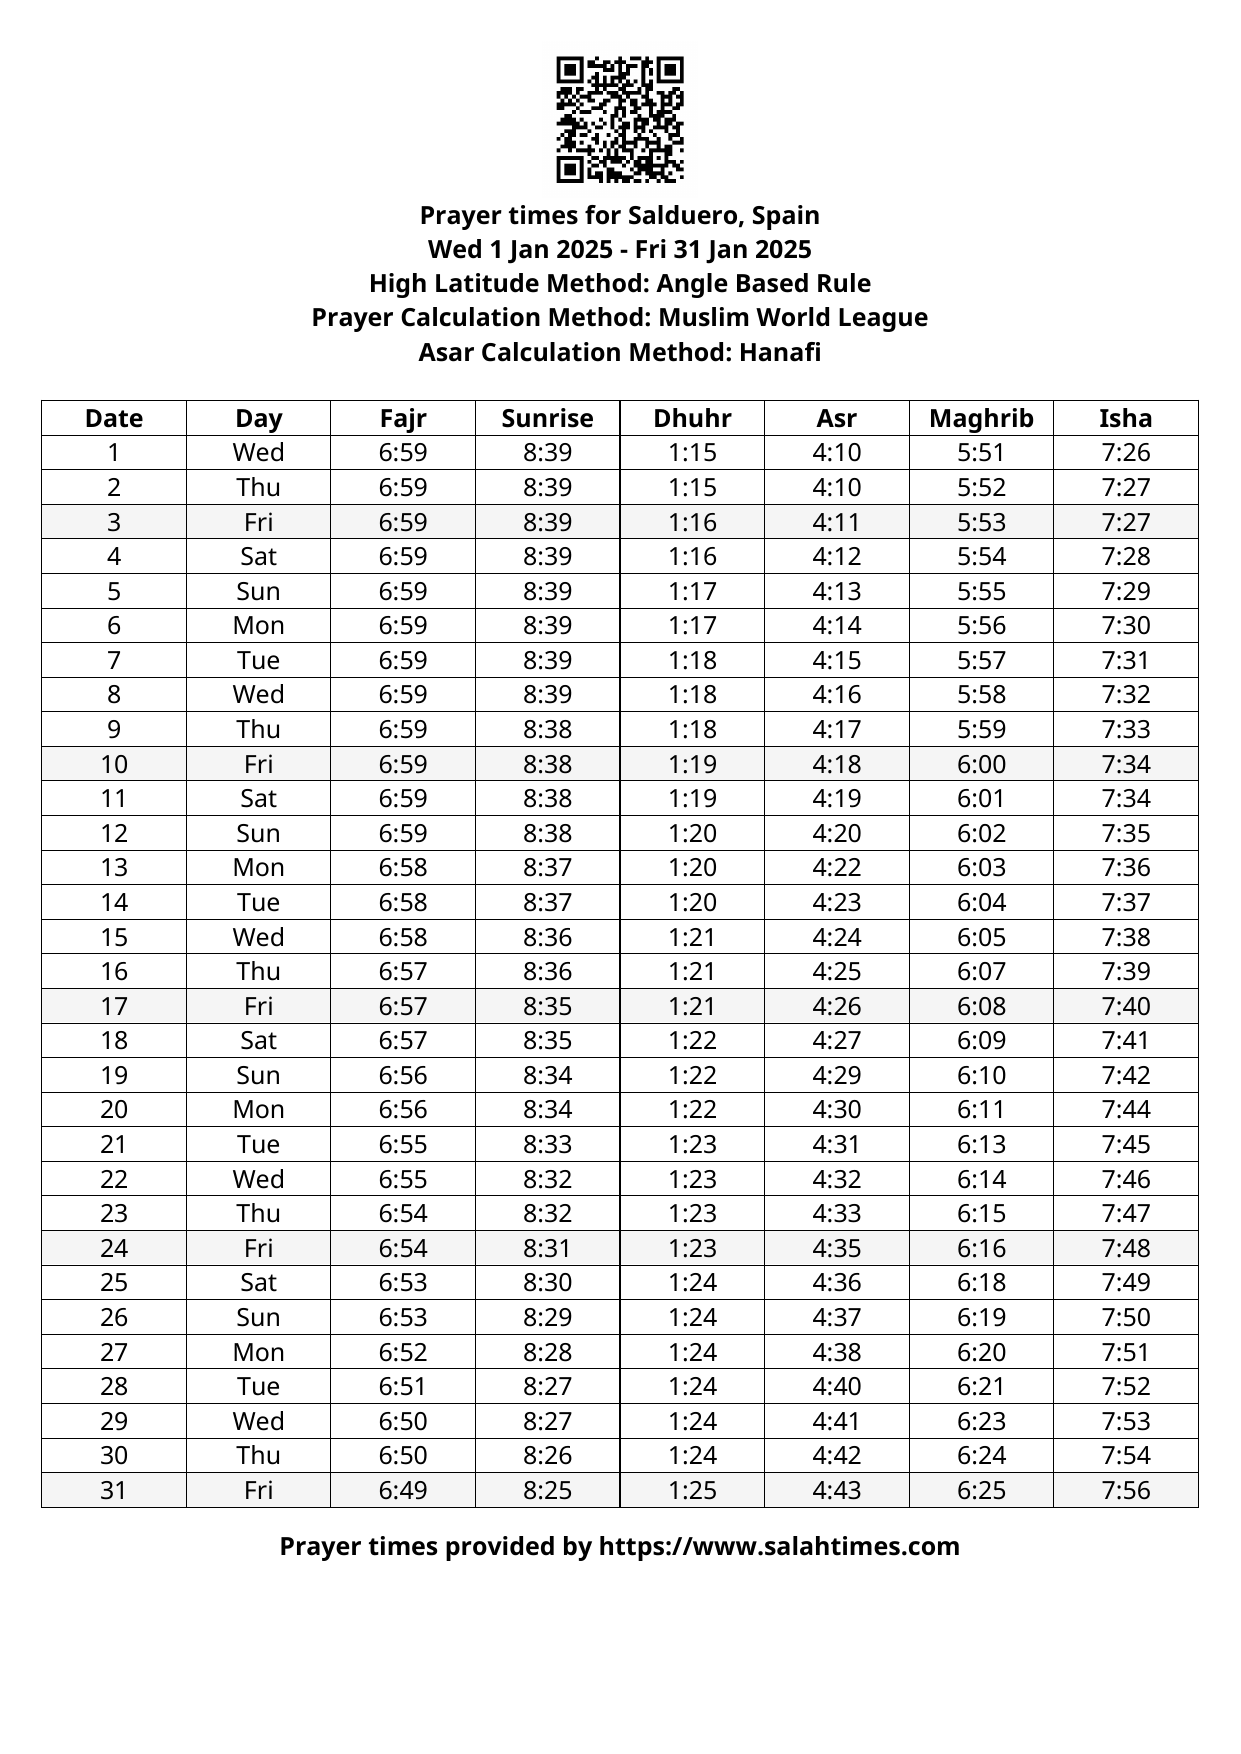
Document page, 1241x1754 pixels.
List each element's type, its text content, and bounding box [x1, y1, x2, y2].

table_cell 8:39 [476, 574, 619, 607]
table_cell 8:39 [476, 505, 619, 538]
table_cell 5:53 [910, 505, 1053, 538]
table_header Day [187, 401, 330, 434]
table_cell 6:59 [331, 574, 475, 607]
table_cell 4:29 [765, 1058, 909, 1092]
table_cell Sat [187, 781, 330, 815]
table_cell 6:54 [331, 1231, 475, 1264]
table_cell 1:17 [621, 609, 764, 642]
table_cell 6:52 [331, 1335, 475, 1368]
table_cell 8:37 [476, 851, 619, 884]
table_cell 4:26 [765, 989, 909, 1022]
table_cell 7:36 [1054, 851, 1198, 884]
table_header Fajr [331, 401, 475, 434]
table_cell 6:16 [910, 1231, 1053, 1264]
table_cell 7:27 [1054, 505, 1198, 538]
table_cell 7:28 [1054, 539, 1198, 573]
table_cell 1:18 [621, 643, 764, 677]
table_cell 8:39 [476, 678, 619, 711]
table_cell 6:53 [331, 1300, 475, 1334]
table_cell 1:23 [621, 1196, 764, 1230]
table_cell 4:10 [765, 470, 909, 504]
table_cell 6:59 [331, 712, 475, 746]
table_cell 6:03 [910, 851, 1053, 884]
table_cell 6:57 [331, 989, 475, 1022]
table_cell 7:49 [1054, 1266, 1198, 1299]
table_cell 15 [42, 920, 186, 953]
table_cell 1:20 [621, 851, 764, 884]
table_cell 1:17 [621, 574, 764, 607]
table_cell 6:58 [331, 920, 475, 953]
table_cell 7:33 [1054, 712, 1198, 746]
table_cell 5:52 [910, 470, 1053, 504]
text Prayer times for Salduero, Spain [42, 198, 1198, 232]
table_cell Thu [187, 1196, 330, 1230]
table_cell 6:54 [331, 1196, 475, 1230]
table_cell 24 [42, 1231, 186, 1264]
table_cell 4:19 [765, 781, 909, 815]
table_cell 7:53 [1054, 1404, 1198, 1437]
table_cell 8:39 [476, 539, 619, 573]
table_cell 1:19 [621, 747, 764, 780]
table_cell 1:24 [621, 1335, 764, 1368]
table_cell 6:05 [910, 920, 1053, 953]
table_cell 1:23 [621, 1231, 764, 1264]
table_cell 4:22 [765, 851, 909, 884]
table_cell 1:20 [621, 816, 764, 849]
table_cell 3 [42, 505, 186, 538]
table_cell 6:56 [331, 1093, 475, 1126]
table_cell 6:59 [331, 781, 475, 815]
table_cell 1:18 [621, 678, 764, 711]
table_cell Wed [187, 920, 330, 953]
table_cell Tue [187, 1127, 330, 1161]
table_cell 7:51 [1054, 1335, 1198, 1368]
table_cell 6:13 [910, 1127, 1053, 1161]
table_cell 7:42 [1054, 1058, 1198, 1092]
table_cell Sun [187, 816, 330, 849]
table_cell 8:38 [476, 747, 619, 780]
table_cell 29 [42, 1404, 186, 1437]
table_cell 7:31 [1054, 643, 1198, 677]
table_cell 8:39 [476, 470, 619, 504]
table_cell 8:38 [476, 712, 619, 746]
table_cell 7:50 [1054, 1300, 1198, 1334]
table_cell 8:39 [476, 609, 619, 642]
table_cell 1:19 [621, 781, 764, 815]
table_cell 6:10 [910, 1058, 1053, 1092]
table_cell 6:59 [331, 539, 475, 573]
table_cell 18 [42, 1024, 186, 1057]
table_cell 8:34 [476, 1058, 619, 1092]
table_cell 4:41 [765, 1404, 909, 1437]
table_cell Fri [187, 747, 330, 780]
table_cell Sun [187, 1300, 330, 1334]
table_cell 5:59 [910, 712, 1053, 746]
table_cell Tue [187, 1369, 330, 1403]
table_cell 6:51 [331, 1369, 475, 1403]
table_cell 4:17 [765, 712, 909, 746]
table_cell 7:35 [1054, 816, 1198, 849]
table_cell 4:13 [765, 574, 909, 607]
table_cell Fri [187, 989, 330, 1022]
table_cell 8:36 [476, 954, 619, 988]
table_cell Wed [187, 1162, 330, 1195]
table_cell 1 [42, 436, 186, 469]
table_cell 4:24 [765, 920, 909, 953]
table_cell 6:20 [910, 1335, 1053, 1368]
table_cell 7 [42, 643, 186, 677]
table_cell 5 [42, 574, 186, 607]
table_cell 7:30 [1054, 609, 1198, 642]
table_cell 6:58 [331, 851, 475, 884]
table_cell 6:59 [331, 436, 475, 469]
table_cell 8:31 [476, 1231, 619, 1264]
table_cell 7:44 [1054, 1093, 1198, 1126]
table_cell 7:34 [1054, 747, 1198, 780]
table_cell 7:52 [1054, 1369, 1198, 1403]
table_cell 1:21 [621, 954, 764, 988]
table_cell Sun [187, 1058, 330, 1092]
table_cell 2 [42, 470, 186, 504]
table_cell 4:15 [765, 643, 909, 677]
table_cell 1:15 [621, 436, 764, 469]
table_cell 8:36 [476, 920, 619, 953]
table_cell 8:29 [476, 1300, 619, 1334]
table_cell 6:15 [910, 1196, 1053, 1230]
table_cell Thu [187, 712, 330, 746]
table_cell 8:37 [476, 885, 619, 919]
table_cell 4:16 [765, 678, 909, 711]
table_header Date [42, 401, 186, 434]
text Prayer Calculation Method: Muslim World League [42, 300, 1198, 334]
table_cell 28 [42, 1369, 186, 1403]
table_cell 6:21 [910, 1369, 1053, 1403]
table_cell Mon [187, 609, 330, 642]
table_cell 7:26 [1054, 436, 1198, 469]
table_cell 12 [42, 816, 186, 849]
table_cell 1:21 [621, 920, 764, 953]
table_cell 6:56 [331, 1058, 475, 1092]
table_cell 4:43 [765, 1473, 909, 1507]
table_cell Mon [187, 1335, 330, 1368]
table_cell Thu [187, 470, 330, 504]
table_cell 6:59 [331, 747, 475, 780]
table_cell Fri [187, 1231, 330, 1264]
table_cell 8:30 [476, 1266, 619, 1299]
table_cell Wed [187, 436, 330, 469]
table_cell 5:56 [910, 609, 1053, 642]
table_cell 6:07 [910, 954, 1053, 988]
table_cell 6:55 [331, 1127, 475, 1161]
table_cell 1:16 [621, 505, 764, 538]
table_header Sunrise [476, 401, 619, 434]
table_cell 1:24 [621, 1439, 764, 1472]
table_cell 6:59 [331, 609, 475, 642]
table_cell 8:33 [476, 1127, 619, 1161]
table_header Maghrib [910, 401, 1053, 434]
table_cell 7:29 [1054, 574, 1198, 607]
table_cell 23 [42, 1196, 186, 1230]
table_cell 1:25 [621, 1473, 764, 1507]
table_cell 6:57 [331, 1024, 475, 1057]
table_cell 6:24 [910, 1439, 1053, 1472]
table_cell 7:54 [1054, 1439, 1198, 1472]
table_cell 6:49 [331, 1473, 475, 1507]
table_cell Wed [187, 1404, 330, 1437]
table_cell 8:39 [476, 436, 619, 469]
table_cell 6:00 [910, 747, 1053, 780]
table_cell 8:38 [476, 816, 619, 849]
table_cell 1:21 [621, 989, 764, 1022]
table_cell 6:59 [331, 505, 475, 538]
table_cell 4:33 [765, 1196, 909, 1230]
table_cell 5:54 [910, 539, 1053, 573]
table_cell 5:57 [910, 643, 1053, 677]
table_cell 7:34 [1054, 781, 1198, 815]
table_cell 7:37 [1054, 885, 1198, 919]
table_cell 6:59 [331, 643, 475, 677]
table_cell 8:27 [476, 1404, 619, 1437]
table_cell Wed [187, 678, 330, 711]
table_cell 7:38 [1054, 920, 1198, 953]
table_cell 4:27 [765, 1024, 909, 1057]
table_cell 31 [42, 1473, 186, 1507]
table_cell 6 [42, 609, 186, 642]
table_header Isha [1054, 401, 1198, 434]
table_cell 6:08 [910, 989, 1053, 1022]
table_cell 6:11 [910, 1093, 1053, 1126]
table_cell 1:24 [621, 1369, 764, 1403]
text High Latitude Method: Angle Based Rule [42, 266, 1198, 300]
table_cell 30 [42, 1439, 186, 1472]
picture [542, 41, 699, 198]
table_cell 4:25 [765, 954, 909, 988]
table_cell 6:58 [331, 885, 475, 919]
table_cell 26 [42, 1300, 186, 1334]
table_cell Thu [187, 954, 330, 988]
table_cell 6:59 [331, 470, 475, 504]
table_cell 7:56 [1054, 1473, 1198, 1507]
table_cell 4:12 [765, 539, 909, 573]
table_cell 25 [42, 1266, 186, 1299]
table_cell 1:15 [621, 470, 764, 504]
table_cell 6:53 [331, 1266, 475, 1299]
table_cell 4:38 [765, 1335, 909, 1368]
table_cell 1:23 [621, 1127, 764, 1161]
table_cell 8:32 [476, 1196, 619, 1230]
table_cell Tue [187, 643, 330, 677]
table_cell 6:01 [910, 781, 1053, 815]
table_cell 6:09 [910, 1024, 1053, 1057]
table_cell 1:24 [621, 1300, 764, 1334]
table_cell 17 [42, 989, 186, 1022]
table_cell 4:40 [765, 1369, 909, 1403]
table_cell 10 [42, 747, 186, 780]
table_cell 7:47 [1054, 1196, 1198, 1230]
text Wed 1 Jan 2025 - Fri 31 Jan 2025 [42, 232, 1198, 266]
table_cell 7:46 [1054, 1162, 1198, 1195]
table_cell 8:26 [476, 1439, 619, 1472]
table_cell 14 [42, 885, 186, 919]
table_cell 6:57 [331, 954, 475, 988]
table_cell 4:11 [765, 505, 909, 538]
table_cell 7:32 [1054, 678, 1198, 711]
table_cell 9 [42, 712, 186, 746]
table_cell 6:55 [331, 1162, 475, 1195]
table_cell 19 [42, 1058, 186, 1092]
table_cell Thu [187, 1439, 330, 1472]
table_cell 5:51 [910, 436, 1053, 469]
table_cell 20 [42, 1093, 186, 1126]
table_cell 8:25 [476, 1473, 619, 1507]
table_cell 1:22 [621, 1058, 764, 1092]
text Asar Calculation Method: Hanafi [42, 334, 1198, 368]
table_cell 11 [42, 781, 186, 815]
table_cell 8:35 [476, 1024, 619, 1057]
table_cell 7:41 [1054, 1024, 1198, 1057]
table_cell 4:10 [765, 436, 909, 469]
table_cell 5:58 [910, 678, 1053, 711]
table_cell 8:34 [476, 1093, 619, 1126]
table_cell Sat [187, 1024, 330, 1057]
table_cell 6:25 [910, 1473, 1053, 1507]
table_cell Fri [187, 1473, 330, 1507]
table_cell Sun [187, 574, 330, 607]
table_cell 4:14 [765, 609, 909, 642]
table_cell 8:28 [476, 1335, 619, 1368]
table_cell 4:20 [765, 816, 909, 849]
table_cell 7:39 [1054, 954, 1198, 988]
table_cell 6:23 [910, 1404, 1053, 1437]
table_cell 8 [42, 678, 186, 711]
table_cell 16 [42, 954, 186, 988]
table_cell 1:24 [621, 1404, 764, 1437]
table_cell 8:39 [476, 643, 619, 677]
table_cell 1:22 [621, 1093, 764, 1126]
table_header Asr [765, 401, 909, 434]
table_cell Mon [187, 851, 330, 884]
table_cell 4:30 [765, 1093, 909, 1126]
table_cell Sat [187, 539, 330, 573]
table_cell 4:23 [765, 885, 909, 919]
table_cell 22 [42, 1162, 186, 1195]
table_cell 4 [42, 539, 186, 573]
table_cell 1:23 [621, 1162, 764, 1195]
table_cell 8:35 [476, 989, 619, 1022]
table_cell 4:37 [765, 1300, 909, 1334]
table_cell 6:04 [910, 885, 1053, 919]
table_cell Mon [187, 1093, 330, 1126]
table_cell 6:59 [331, 816, 475, 849]
table_cell 7:27 [1054, 470, 1198, 504]
table_cell 4:31 [765, 1127, 909, 1161]
table_cell 1:18 [621, 712, 764, 746]
table_cell Fri [187, 505, 330, 538]
table_cell 8:38 [476, 781, 619, 815]
table_cell 4:18 [765, 747, 909, 780]
table_cell 6:19 [910, 1300, 1053, 1334]
table_cell 6:18 [910, 1266, 1053, 1299]
table_cell Tue [187, 885, 330, 919]
table_cell 8:27 [476, 1369, 619, 1403]
table_header Dhuhr [621, 401, 764, 434]
table_cell 4:36 [765, 1266, 909, 1299]
table_cell 27 [42, 1335, 186, 1368]
table_cell 21 [42, 1127, 186, 1161]
table_cell 5:55 [910, 574, 1053, 607]
table_cell 4:32 [765, 1162, 909, 1195]
table_cell 7:40 [1054, 989, 1198, 1022]
table_cell 7:48 [1054, 1231, 1198, 1264]
table_cell 6:50 [331, 1439, 475, 1472]
table_cell 13 [42, 851, 186, 884]
table_cell 6:59 [331, 678, 475, 711]
table_cell 1:24 [621, 1266, 764, 1299]
table_cell 6:50 [331, 1404, 475, 1437]
table_cell 1:16 [621, 539, 764, 573]
table_cell 1:22 [621, 1024, 764, 1057]
table_cell 6:14 [910, 1162, 1053, 1195]
table_cell 4:42 [765, 1439, 909, 1472]
table_cell Sat [187, 1266, 330, 1299]
table_cell 6:02 [910, 816, 1053, 849]
table_cell 4:35 [765, 1231, 909, 1264]
table_cell 8:32 [476, 1162, 619, 1195]
table_cell 1:20 [621, 885, 764, 919]
table_cell 7:45 [1054, 1127, 1198, 1161]
text Prayer times provided by https://www.salahtimes.com [42, 1528, 1198, 1563]
